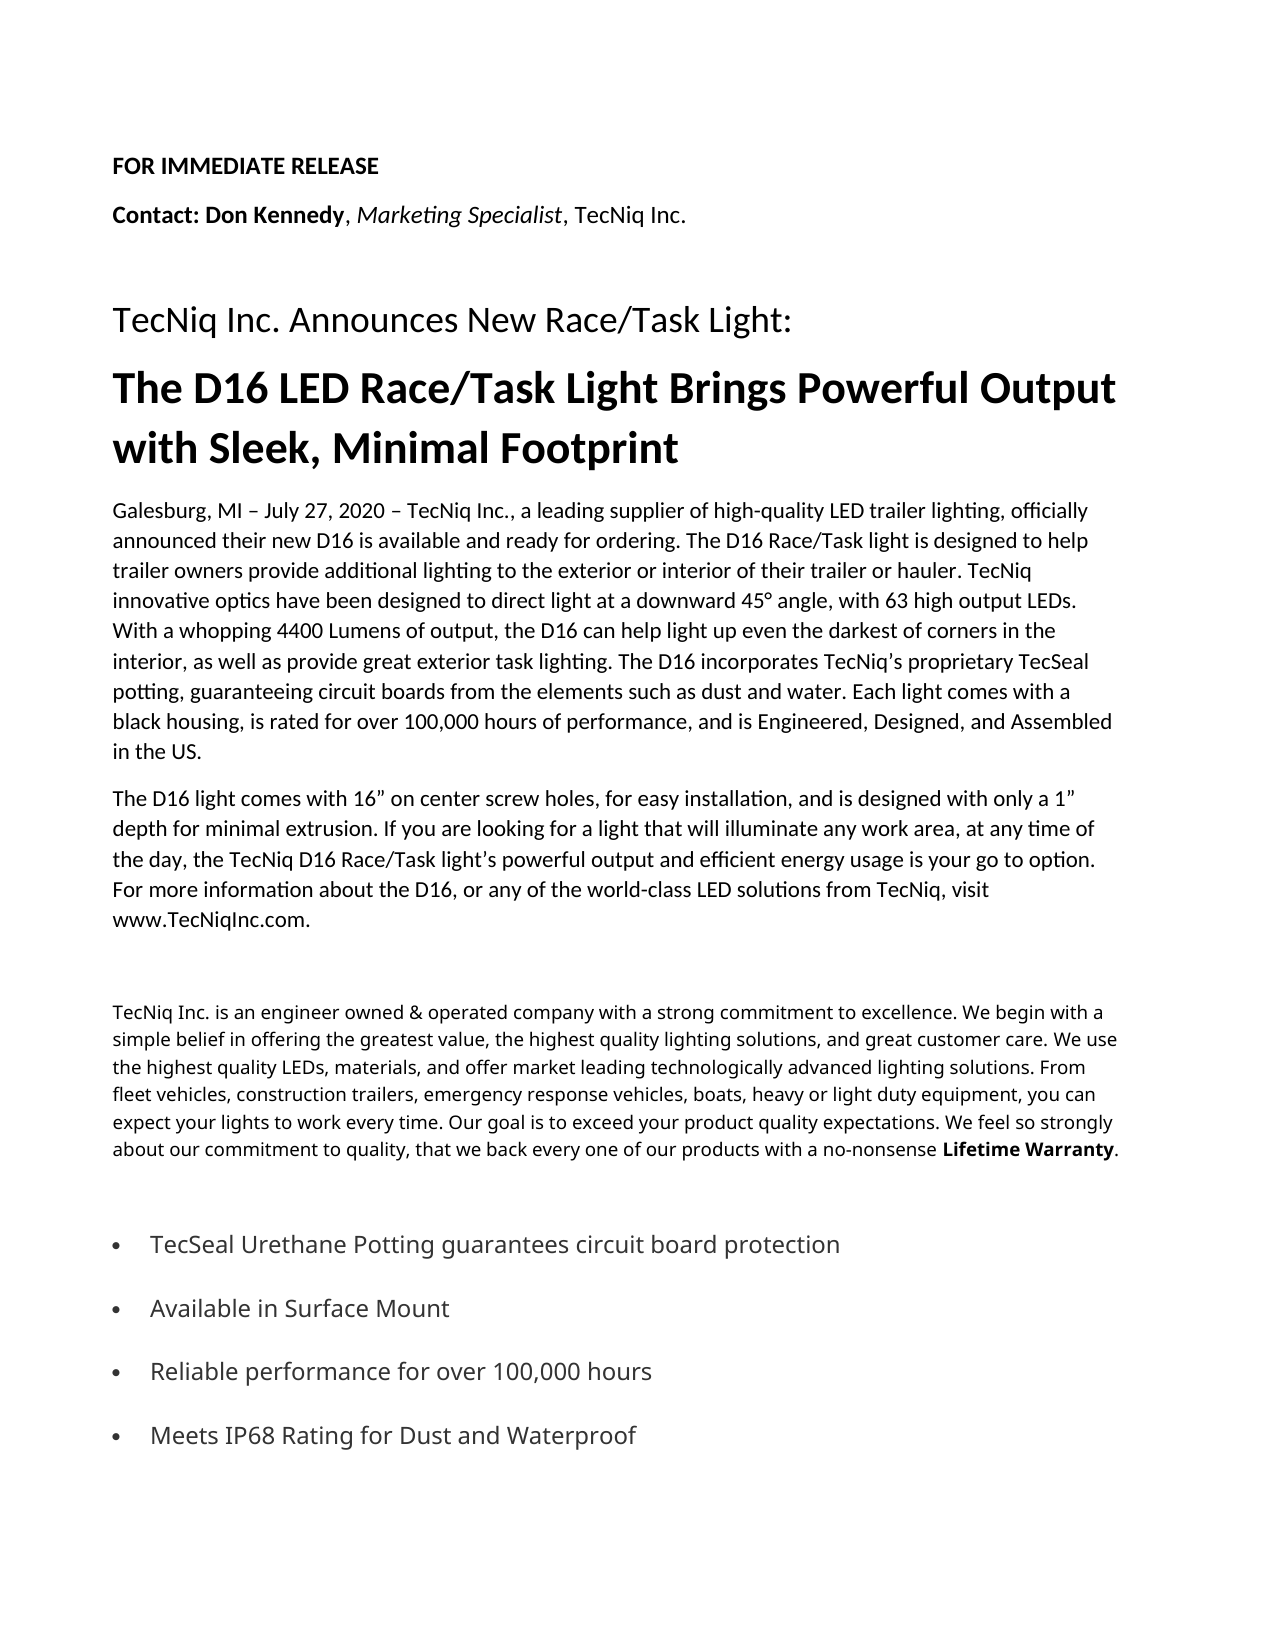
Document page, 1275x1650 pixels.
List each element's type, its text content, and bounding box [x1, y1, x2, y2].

text TecNiq Inc. is an engineer owned & operated company with a strong commitment to excellence. We begin with a simple belief in offering the greatest value, the highest quality lighting solutions, and great customer care. We use the highest quality LEDs, materials, and offer market leading technologically advanced lighting solutions. From fleet vehicles, construction trailers, emergency response vehicles, boats, heavy or light duty equipment, you can expect your lights to work every time. Our goal is to exceed your product quality expectations. We feel so strongly about our commitment to quality, that we back every one of our products with a no-nonsense Lifetime Warranty. [112, 999, 1125, 1162]
text Contact: Don Kennedy, Marketing Specialist, TecNiq Inc. [112, 199, 1125, 230]
list Meets IP68 Rating for Dust and Waterproof [112, 1419, 1125, 1452]
text Galesburg, MI – July 27, 2020 – TecNiq Inc., a leading supplier of high-quality LED trailer lighting, officially announced their new D16 is available and ready for ordering. The D16 Race/Task light is designed to help trailer owners provide additional lighting to the exterior or interior of their trailer or hauler. TecNiq innovative optics have been designed to direct light at a downward 45° angle, with 63 high output LEDs. With a whopping 4400 Lumens of output, the D16 can help light up even the darkest of corners in the interior, as well as provide great exterior task lighting. The D16 incorporates TecNiq’s proprietary TecSeal potting, guaranteeing circuit boards from the elements such as dust and water. Each light comes with a black housing, is rated for over 100,000 hours of performance, and is Engineered, Designed, and Assembled in the US. [112, 496, 1125, 766]
text The D16 light comes with 16” on center screw holes, for easy installation, and is designed with only a 1” depth for minimal extrusion. If you are looking for a light that will illuminate any work area, at any time of the day, the TecNiq D16 Race/Task light’s powerful output and efficient energy usage is your go to option. For more information about the D16, or any of the world-class LED solutions from TecNiq, visit www.TecNiqInc.com. [112, 784, 1125, 933]
text FOR IMMEDIATE RELEASE [112, 150, 1125, 181]
text TecNiq Inc. Announces New Race/Task Light: [112, 296, 1125, 342]
list Available in Surface Mount [112, 1291, 1125, 1324]
list TecSeal Urethane Potting guarantees circuit board protection [112, 1227, 1125, 1260]
list Reliable performance for over 100,000 hours [112, 1355, 1125, 1388]
text The D16 LED Race/Task Light Brings Powerful Output with Sleek, Minimal Footprint [112, 358, 1125, 475]
